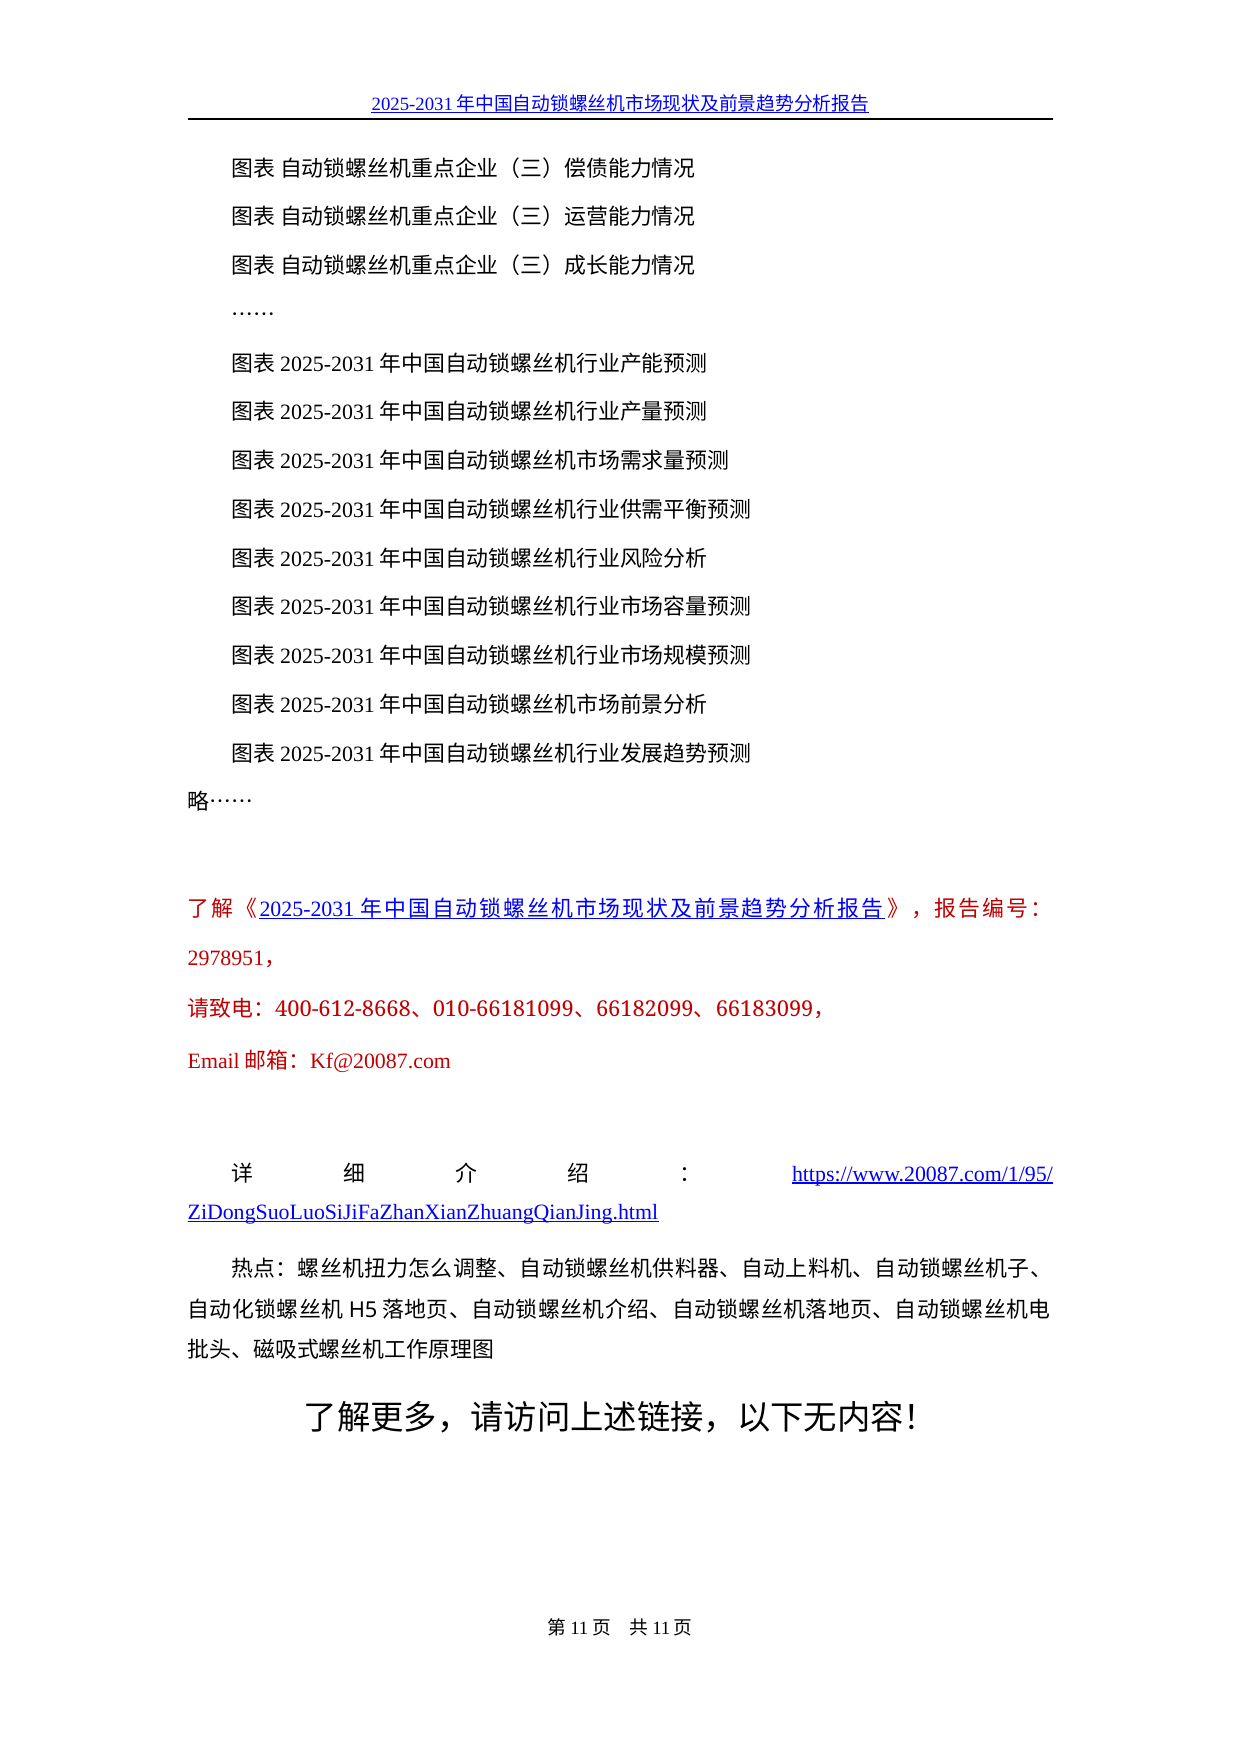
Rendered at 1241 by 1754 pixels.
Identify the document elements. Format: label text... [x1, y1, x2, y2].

text 了解《2025-2031年中国自动锁螺丝机市场现状及前景趋势分析报告》，报告编号：2978951， [187, 890, 1053, 972]
text 详细介绍：https://www.20087.com/1/95/ZiDongSuoLuoSiJiFaZhanXianZhuangQianJing.html [187, 1155, 1053, 1228]
text Email邮箱：Kf@20087.com [187, 1042, 1053, 1075]
title 了解更多，请访问上述链接，以下无内容！ [187, 1382, 1053, 1447]
text 热点：螺丝机扭力怎么调整、自动锁螺丝机供料器、自动上料机、自动锁螺丝机子、自动化锁螺丝机H5落地页、自动锁螺丝机介绍、自动锁螺丝机落地页、自动锁螺丝机电批头、磁吸式螺丝机工作原理图 [187, 1251, 1053, 1364]
text 请致电：400-612-8668、010-66181099、66182099、66183099， [187, 991, 1053, 1023]
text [187, 150, 1053, 816]
